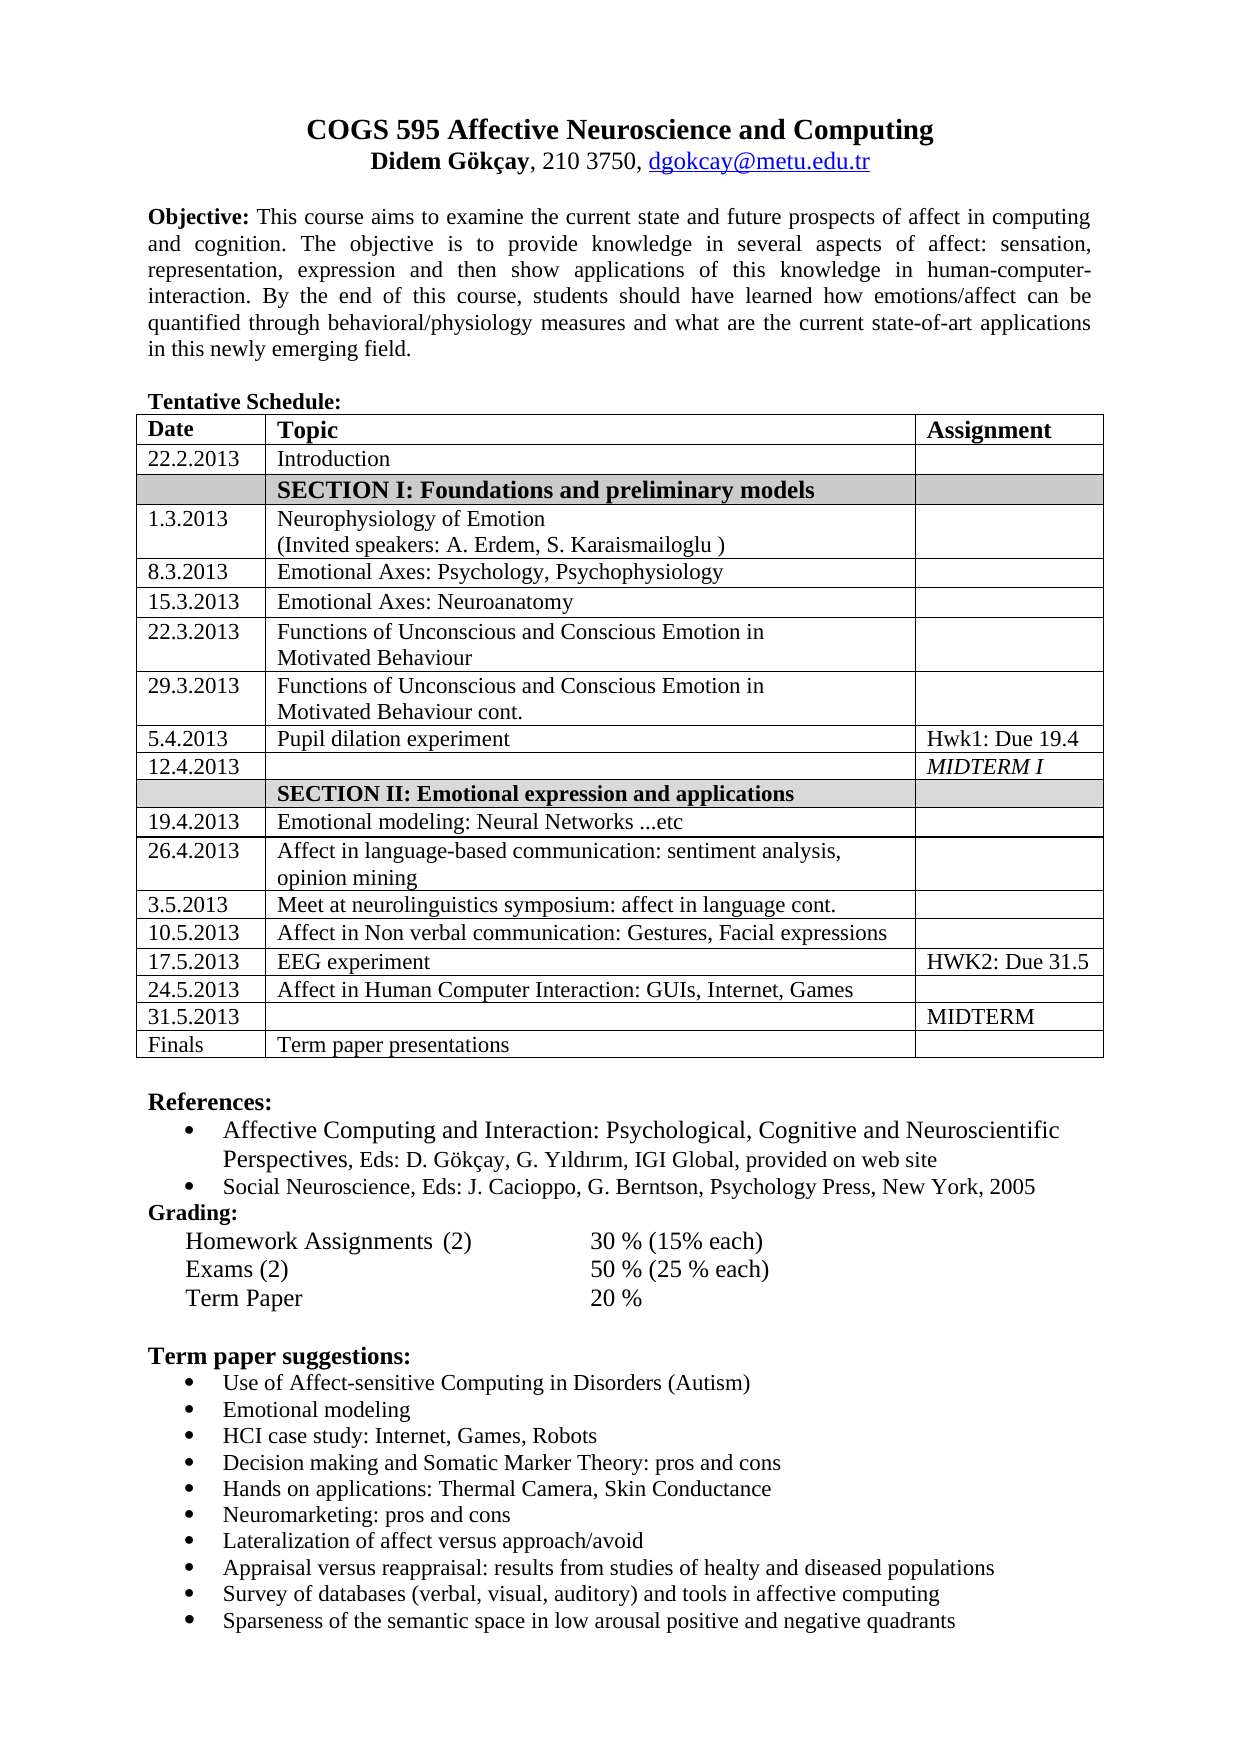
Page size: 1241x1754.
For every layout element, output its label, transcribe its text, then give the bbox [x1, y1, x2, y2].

list Lateralization of affect versus approach/avoid [185, 1528, 1093, 1554]
table_header Assignment [916, 415, 1103, 444]
text Term Paper 20 % [148, 1283, 1093, 1312]
text References: [148, 1087, 1093, 1116]
list Hands on applications: Thermal Camera, Skin Conductance [185, 1475, 1093, 1501]
table_cell [916, 505, 1103, 557]
text COGS 595 Affective Neuroscience and Computing [148, 112, 1093, 146]
table_cell 22.3.2013 [137, 618, 265, 671]
table_cell 29.3.2013 [137, 672, 265, 724]
table_cell [137, 475, 265, 504]
table_cell Term paper presentations [266, 1031, 915, 1057]
table_cell [266, 753, 915, 779]
list HCI case study: Internet, Games, Robots [185, 1422, 1093, 1448]
table_cell Pupil dilation experiment [266, 726, 915, 752]
text Tentative Schedule: [148, 388, 1093, 414]
table_header Topic [266, 415, 915, 444]
table_header Date [137, 415, 265, 444]
table_cell 15.3.2013 [137, 588, 265, 617]
list Use of Affect-sensitive Computing in Disorders (Autism) [185, 1369, 1093, 1396]
table_cell Functions of Unconscious and Conscious Emotion in Motivated Behaviour cont. [266, 672, 915, 724]
table_cell [916, 559, 1103, 587]
table_cell Emotional modeling: Neural Networks ...etc [266, 808, 915, 836]
table_cell [916, 618, 1103, 671]
text Objective: This course aims to examine the current state and future prospects of affect in computing and cognition. The objective is to provide knowledge in several aspects of affect: sensation, representation, expression and then show applications of this knowledge in human-computer-interaction. By the end of this course, students should have learned how emotions/affect can be quantified through behavioral/physiology measures and what are the current state-of-art applications in this newly emerging field. [148, 203, 1093, 362]
table_cell [266, 1003, 915, 1029]
table_cell [916, 976, 1103, 1002]
table_cell 22.2.2013 [137, 445, 265, 474]
table_cell [916, 891, 1103, 918]
table_cell Introduction [266, 445, 915, 474]
table_cell 3.5.2013 [137, 891, 265, 918]
list Appraisal versus reappraisal: results from studies of healty and diseased populations [185, 1554, 1093, 1580]
table_cell EEG experiment [266, 949, 915, 975]
table_cell Emotional Axes: Neuroanatomy [266, 588, 915, 617]
text Didem Gökçay, 210 3750, dgokcay@metu.edu.tr [148, 146, 1093, 175]
list Social Neuroscience, Eds: J. Cacioppo, G. Berntson, Psychology Press, New York, 2005 [185, 1173, 1093, 1199]
table_cell [916, 919, 1103, 947]
list Emotional modeling [185, 1396, 1093, 1422]
table_cell 31.5.2013 [137, 1003, 265, 1029]
table_cell 1.3.2013 [137, 505, 265, 557]
table_cell SECTION II: Emotional expression and applications [266, 780, 915, 807]
table_cell [916, 588, 1103, 617]
table_cell Functions of Unconscious and Conscious Emotion in Motivated Behaviour [266, 618, 915, 671]
table_cell HWK2: Due 31.5 [916, 949, 1103, 975]
text Term paper suggestions: [148, 1341, 1093, 1369]
table_cell Neurophysiology of Emotion (Invited speakers: A. Erdem, S. Karaismailoglu ) [266, 505, 915, 557]
list Affective Computing and Interaction: Psychological, Cognitive and Neuroscientific Perspectives, Eds: D. Gökçay, G. Yıldırım, IGI Global, provided on web site [185, 1116, 1093, 1173]
text Grading: [148, 1199, 1093, 1226]
table_cell 26.4.2013 [137, 838, 265, 890]
table_cell 12.4.2013 [137, 753, 265, 779]
table_cell [916, 780, 1103, 807]
list Neuromarketing: pros and cons [185, 1501, 1093, 1528]
text Exams (2) 50 % (25 % each) [148, 1254, 1093, 1283]
list Sparseness of the semantic space in low arousal positive and negative quadrants [185, 1607, 1093, 1633]
table_cell 24.5.2013 [137, 976, 265, 1002]
table_cell [916, 672, 1103, 724]
table_cell Hwk1: Due 19.4 [916, 726, 1103, 752]
table_cell Finals [137, 1031, 265, 1057]
table_cell 19.4.2013 [137, 808, 265, 836]
table_cell [137, 780, 265, 807]
text Homework Assignments (2) 30 % (15% each) [148, 1226, 1093, 1254]
table_cell Affect in Non verbal communication: Gestures, Facial expressions [266, 919, 915, 947]
table_cell [916, 445, 1103, 474]
table_cell Meet at neurolinguistics symposium: affect in language cont. [266, 891, 915, 918]
list Survey of databases (verbal, visual, auditory) and tools in affective computing [185, 1580, 1093, 1607]
table_cell MIDTERM I [916, 753, 1103, 779]
table_cell 5.4.2013 [137, 726, 265, 752]
table_cell 17.5.2013 [137, 949, 265, 975]
table_cell [916, 1031, 1103, 1057]
table_cell Affect in Human Computer Interaction: GUIs, Internet, Games [266, 976, 915, 1002]
table_cell [916, 838, 1103, 890]
table_cell Affect in language-based communication: sentiment analysis, opinion mining [266, 838, 915, 890]
list Decision making and Somatic Marker Theory: pros and cons [185, 1448, 1093, 1475]
table_cell [916, 475, 1103, 504]
table_cell Emotional Axes: Psychology, Psychophysiology [266, 559, 915, 587]
table_cell 8.3.2013 [137, 559, 265, 587]
table_cell 10.5.2013 [137, 919, 265, 947]
table_cell SECTION I: Foundations and preliminary models [266, 475, 915, 504]
table_cell MIDTERM [916, 1003, 1103, 1029]
table_cell [916, 808, 1103, 836]
